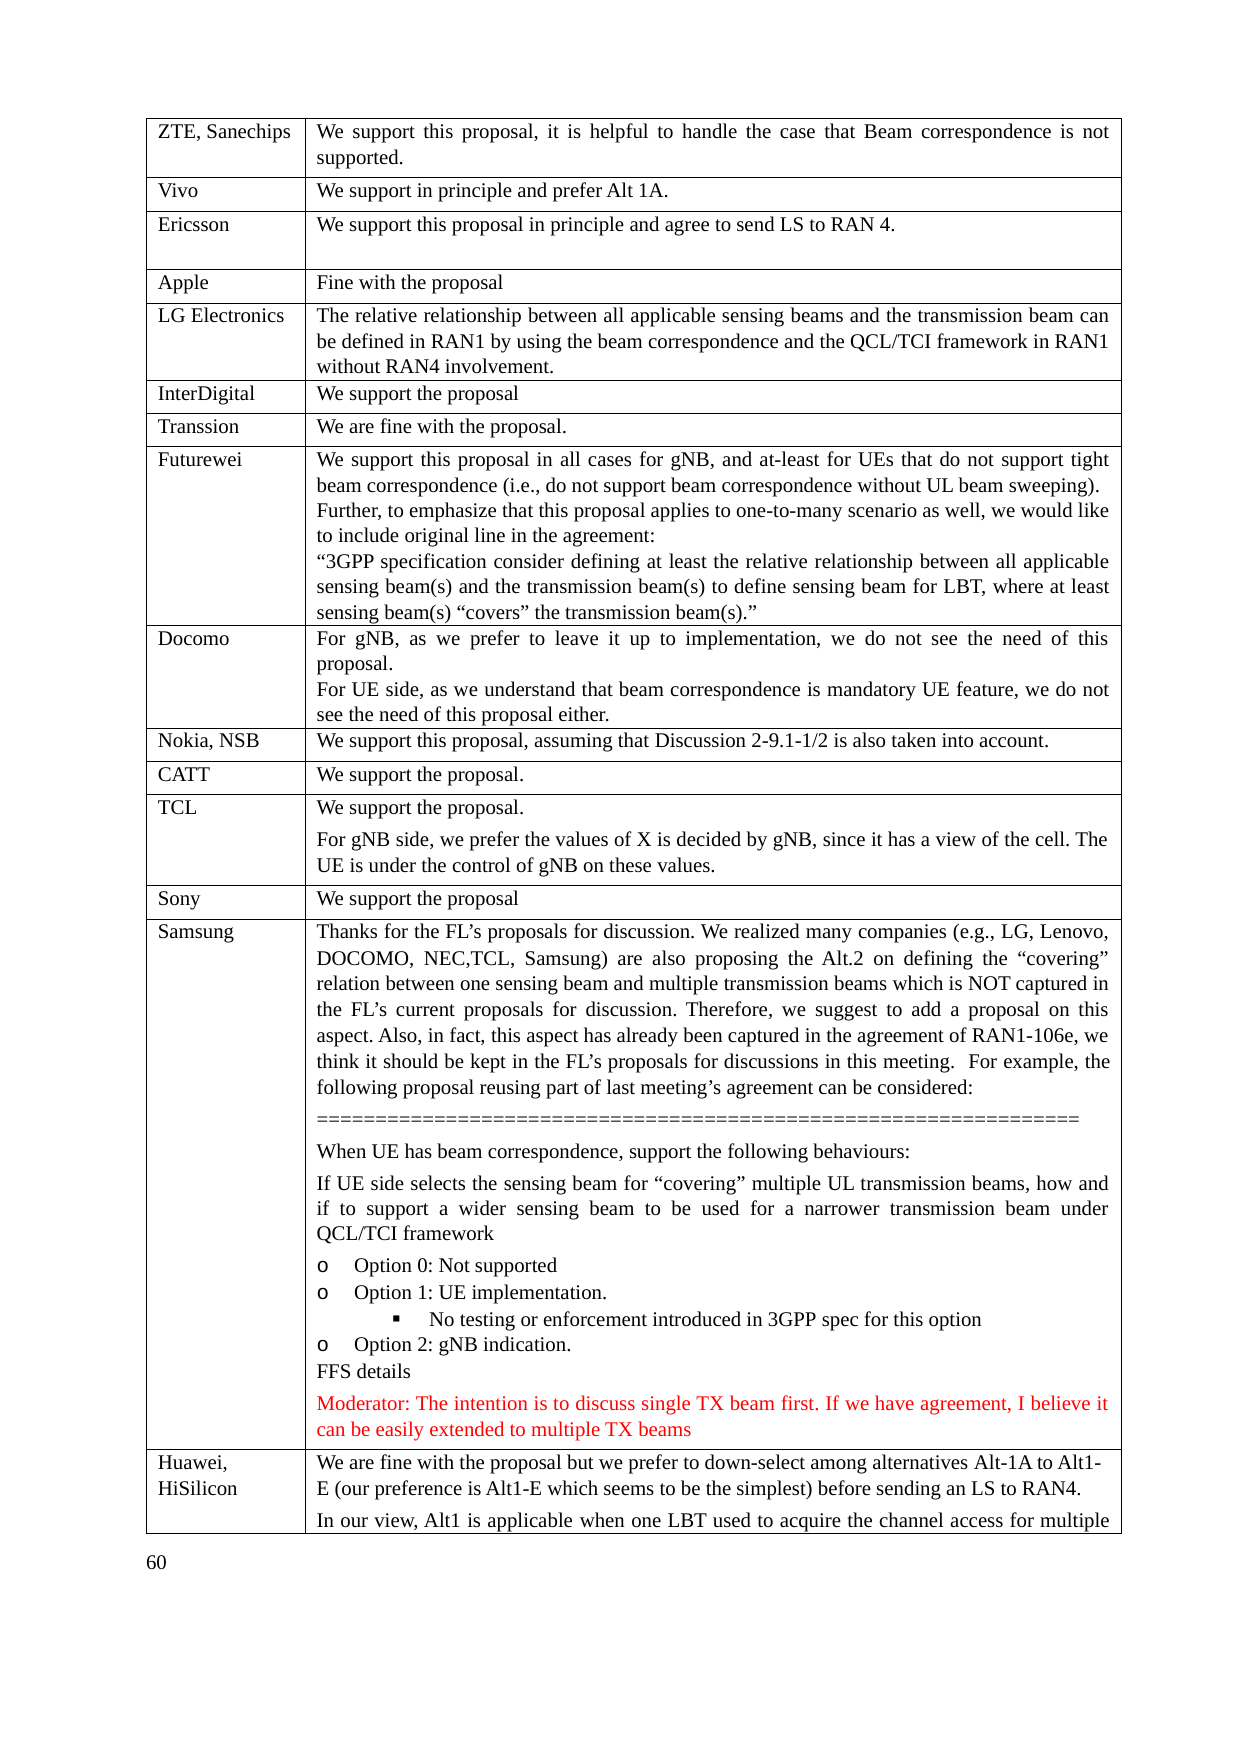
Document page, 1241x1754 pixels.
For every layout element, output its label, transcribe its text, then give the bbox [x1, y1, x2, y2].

table_cell Apple [147, 270, 305, 302]
table_cell Docomo [147, 626, 305, 727]
table_cell We are fine with the proposal. [306, 414, 1121, 446]
table_cell InterDigital [147, 381, 305, 413]
table_cell We support this proposal in principle and agree to send LS to RAN 4. [306, 212, 1121, 269]
table_cell Fine with the proposal [306, 270, 1121, 302]
table_cell We support the proposal [306, 886, 1121, 918]
table_cell We support the proposal [306, 381, 1121, 413]
table_cell Ericsson [147, 212, 305, 269]
table_cell Huawei, HiSilicon [147, 1450, 305, 1532]
table_cell Thanks for the FL’s proposals for discussion. We realized many companies (e.g., LG, Lenovo, DOCOMO, NEC,TCL, Samsung) are also proposing the Alt.2 on defining the “covering” relation between one sensing beam and multiple transmission beams which is NOT captured in the FL’s current proposals for discussion. Therefore, we suggest to add a proposal on this aspect. Also, in fact, this aspect has already been captured in the agreement of RAN1-106e, we think it should be kept in the FL’s proposals for discussions in this meeting. For example, the following proposal reusing part of last meeting’s agreement can be considered: ================================================================= When UE has beam correspondence, support the following behaviours: If UE side selects the sensing beam for “covering” multiple UL transmission beams, how and if to support a wider sensing beam to be used for a narrower transmission beam under QCL/TCI framework Option 0: Not supported Option 1: UE implementation. No testing or enforcement introduced in 3GPP spec for this option Option 2: gNB indication. FFS details Moderator: The intention is to discuss single TX beam first. If we have agreement, I believe it can be easily extended to multiple TX beams [306, 920, 1121, 1449]
table_cell We support the proposal. [306, 762, 1121, 794]
table_cell We support the proposal. For gNB side, we prefer the values of X is decided by gNB, since it has a view of the cell. The UE is under the control of gNB on these values. [306, 795, 1121, 885]
table_cell TCL [147, 795, 305, 885]
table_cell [306, 1450, 1121, 1532]
table_cell We support this proposal, it is helpful to handle the case that Beam correspondence is not supported. [306, 119, 1121, 177]
table_cell CATT [147, 762, 305, 794]
table_cell Vivo [147, 178, 305, 211]
table_cell For gNB, as we prefer to leave it up to implementation, we do not see the need of this proposal. For UE side, as we understand that beam correspondence is mandatory UE feature, we do not see the need of this proposal either. [306, 626, 1121, 727]
table_cell We support in principle and prefer Alt 1A. [306, 178, 1121, 211]
table_cell LG Electronics [147, 304, 305, 380]
table_cell Transsion [147, 414, 305, 446]
table_cell Futurewei [147, 447, 305, 625]
table_cell ZTE, Sanechips [147, 119, 305, 177]
table_cell Samsung [147, 920, 305, 1449]
table_cell Sony [147, 886, 305, 918]
table_cell We support this proposal, assuming that Discussion 2-9.1-1/2 is also taken into account. [306, 729, 1121, 761]
table_cell Nokia, NSB [147, 729, 305, 761]
table_cell The relative relationship between all applicable sensing beams and the transmission beam can be defined in RAN1 by using the beam correspondence and the QCL/TCI framework in RAN1 without RAN4 involvement. [306, 304, 1121, 380]
table_cell We support this proposal in all cases for gNB, and at-least for UEs that do not support tight beam correspondence (i.e., do not support beam correspondence without UL beam sweeping). Further, to emphasize that this proposal applies to one-to-many scenario as well, we would like to include original line in the agreement: “3GPP specification consider defining at least the relative relationship between all applicable sensing beam(s) and the transmission beam(s) to define sensing beam for LBT, where at least sensing beam(s) “covers” the transmission beam(s).” [306, 447, 1121, 625]
